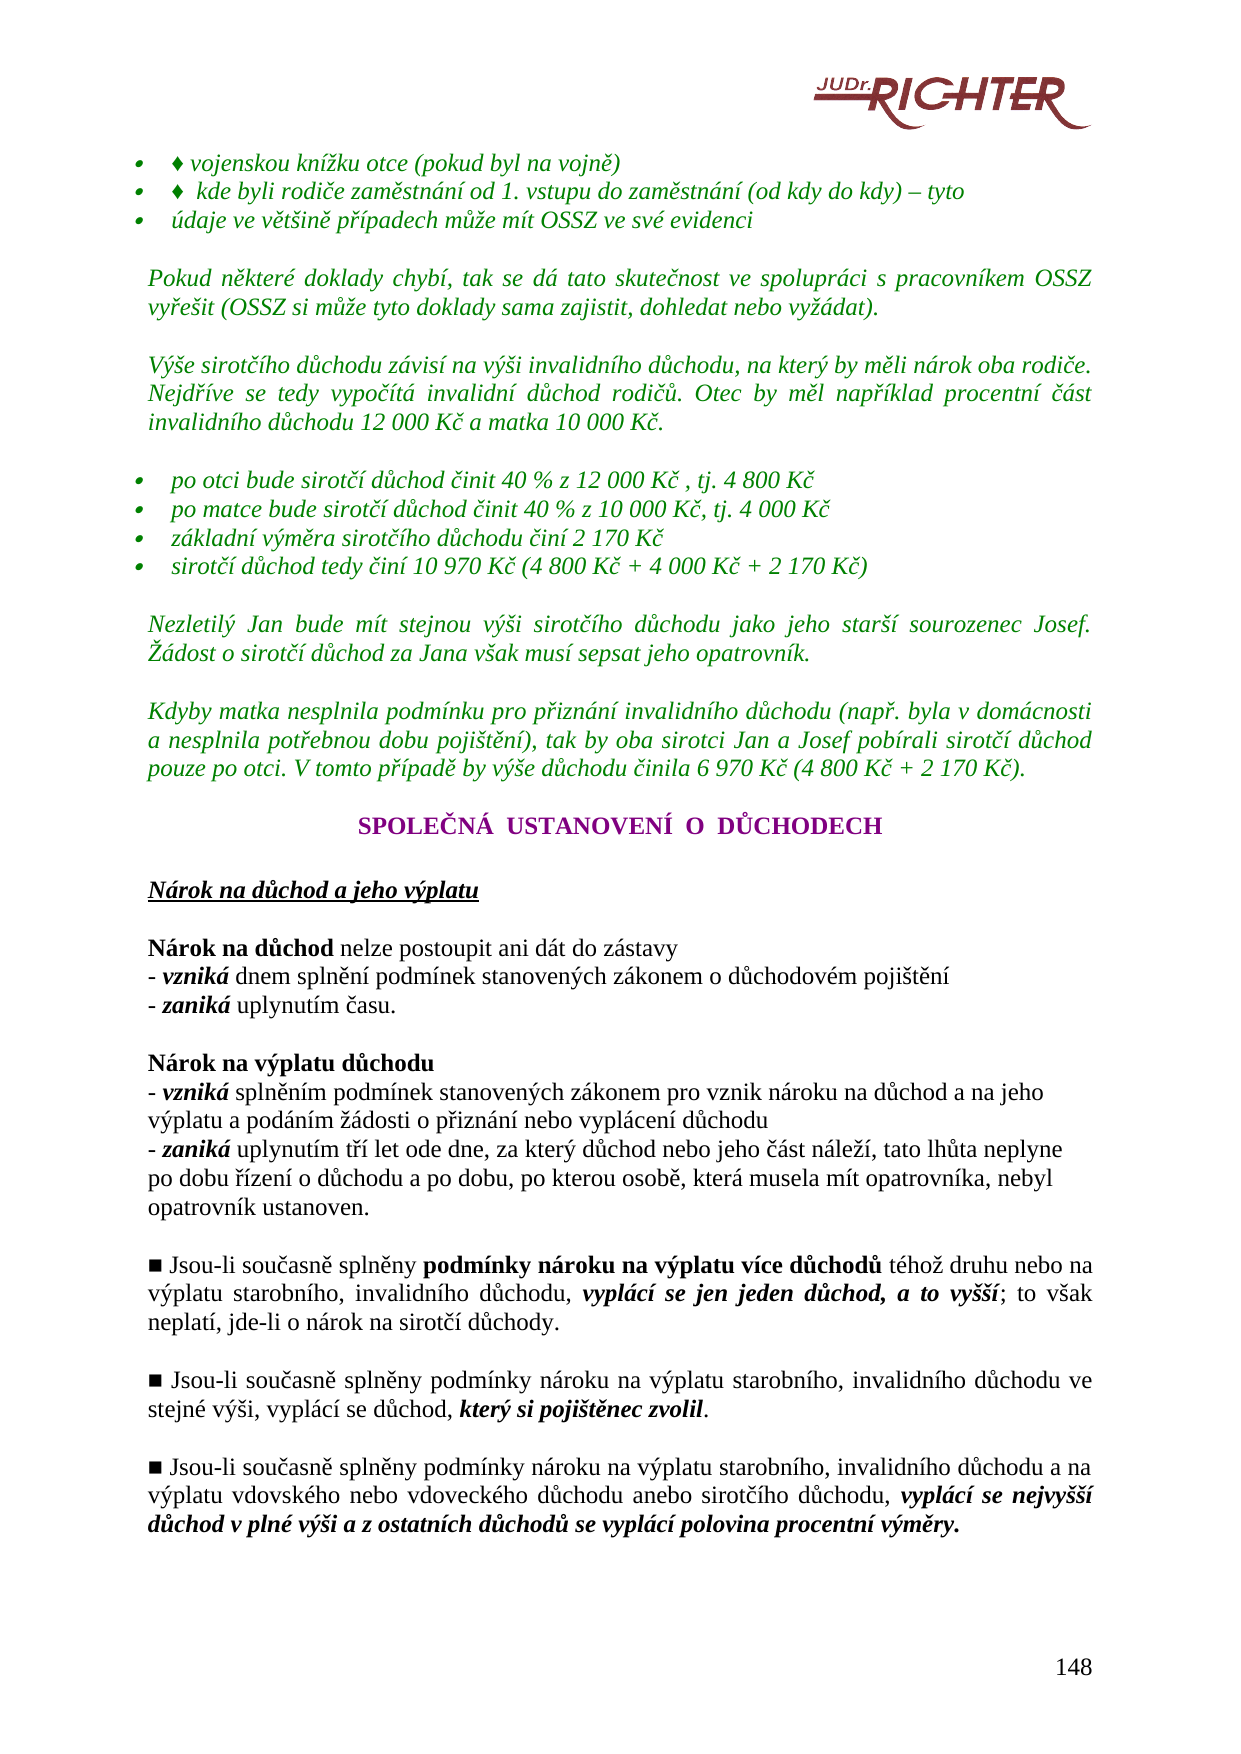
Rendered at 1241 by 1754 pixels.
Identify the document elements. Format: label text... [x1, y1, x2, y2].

list po matce bude sirotčí důchod činit 40 % z 10 000 Kč, tj. 4 000 Kč [133, 494, 1093, 523]
list po otci bude sirotčí důchod činit 40 % z 12 000 Kč , tj. 4 800 Kč [133, 465, 1093, 494]
list ♦ vojenskou knížku otce (pokud byl na vojně) [133, 148, 1093, 176]
text Nárok na důchod nelze postoupit ani dát do zástavy [148, 933, 1093, 961]
picture [813, 73, 1093, 130]
text - vzniká dnem splnění podmínek stanovených zákonem o důchodovém pojištění [148, 961, 1093, 990]
text Nárok na důchod a jeho výplatu [148, 875, 1093, 904]
subtitle SPOLEČNÁ USTANOVENÍ O DŮCHODECH [148, 811, 1093, 840]
list údaje ve většině případech může mít OSSZ ve své evidenci [133, 205, 1093, 234]
list sirotčí důchod tedy činí 10 970 Kč (4 800 Kč + 4 000 Kč + 2 170 Kč) [133, 551, 1093, 580]
text ■ Jsou-li současně splněny podmínky nároku na výplatu starobního, invalidního důchodu a na výplatu vdovského nebo vdoveckého důchodu anebo sirotčího důchodu, vyplácí se nejvyšší důchod v plné výši a z ostatních důchodů se vyplácí polovina procentní výměry. [148, 1452, 1093, 1538]
text Nezletilý Jan bude mít stejnou výši sirotčího důchodu jako jeho starší sourozenec Josef. Žádost o sirotčí důchod za Jana však musí sepsat jeho opatrovník. [148, 609, 1093, 667]
list ♦ kde byli rodiče zaměstnání od 1. vstupu do zaměstnání (od kdy do kdy) – tyto [133, 176, 1093, 205]
text Nárok na výplatu důchodu - vzniká splněním podmínek stanovených zákonem pro vznik nároku na důchod a na jeho výplatu a podáním žádosti o přiznání nebo vyplácení důchodu - zaniká uplynutím tří let ode dne, za který důchod nebo jeho část náleží, tato lhůta neplyne po dobu řízení o důchodu a po dobu, po kterou osobě, která musela mít opatrovníka, nebyl opatrovník ustanoven. [148, 1048, 1093, 1221]
text ■ Jsou-li současně splněny podmínky nároku na výplatu více důchodů téhož druhu nebo na výplatu starobního, invalidního důchodu, vyplácí se jen jeden důchod, a to vyšší; to však neplatí, jde-li o nárok na sirotčí důchody. [148, 1250, 1093, 1336]
list základní výměra sirotčího důchodu činí 2 170 Kč [133, 523, 1093, 551]
text Kdyby matka nesplnila podmínku pro přiznání invalidního důchodu (např. byla v domácnosti a nesplnila potřebnou dobu pojištění), tak by oba sirotci Jan a Josef pobírali sirotčí důchod pouze po otci. V tomto případě by výše důchodu činila 6 970 Kč (4 800 Kč + 2 170 Kč). [148, 696, 1093, 782]
text Výše sirotčího důchodu závisí na výši invalidního důchodu, na který by měli nárok oba rodiče. Nejdříve se tedy vypočítá invalidní důchod rodičů. Otec by měl například procentní část invalidního důchodu 12 000 Kč a matka 10 000 Kč. [148, 350, 1093, 436]
text Pokud některé doklady chybí, tak se dá tato skutečnost ve spolupráci s pracovníkem OSSZ vyřešit (OSSZ si může tyto doklady sama zajistit, dohledat nebo vyžádat). [148, 263, 1093, 321]
text - zaniká uplynutím času. [148, 990, 1093, 1019]
text ■ Jsou-li současně splněny podmínky nároku na výplatu starobního, invalidního důchodu ve stejné výši, vyplácí se důchod, který si pojištěnec zvolil. [148, 1365, 1093, 1423]
